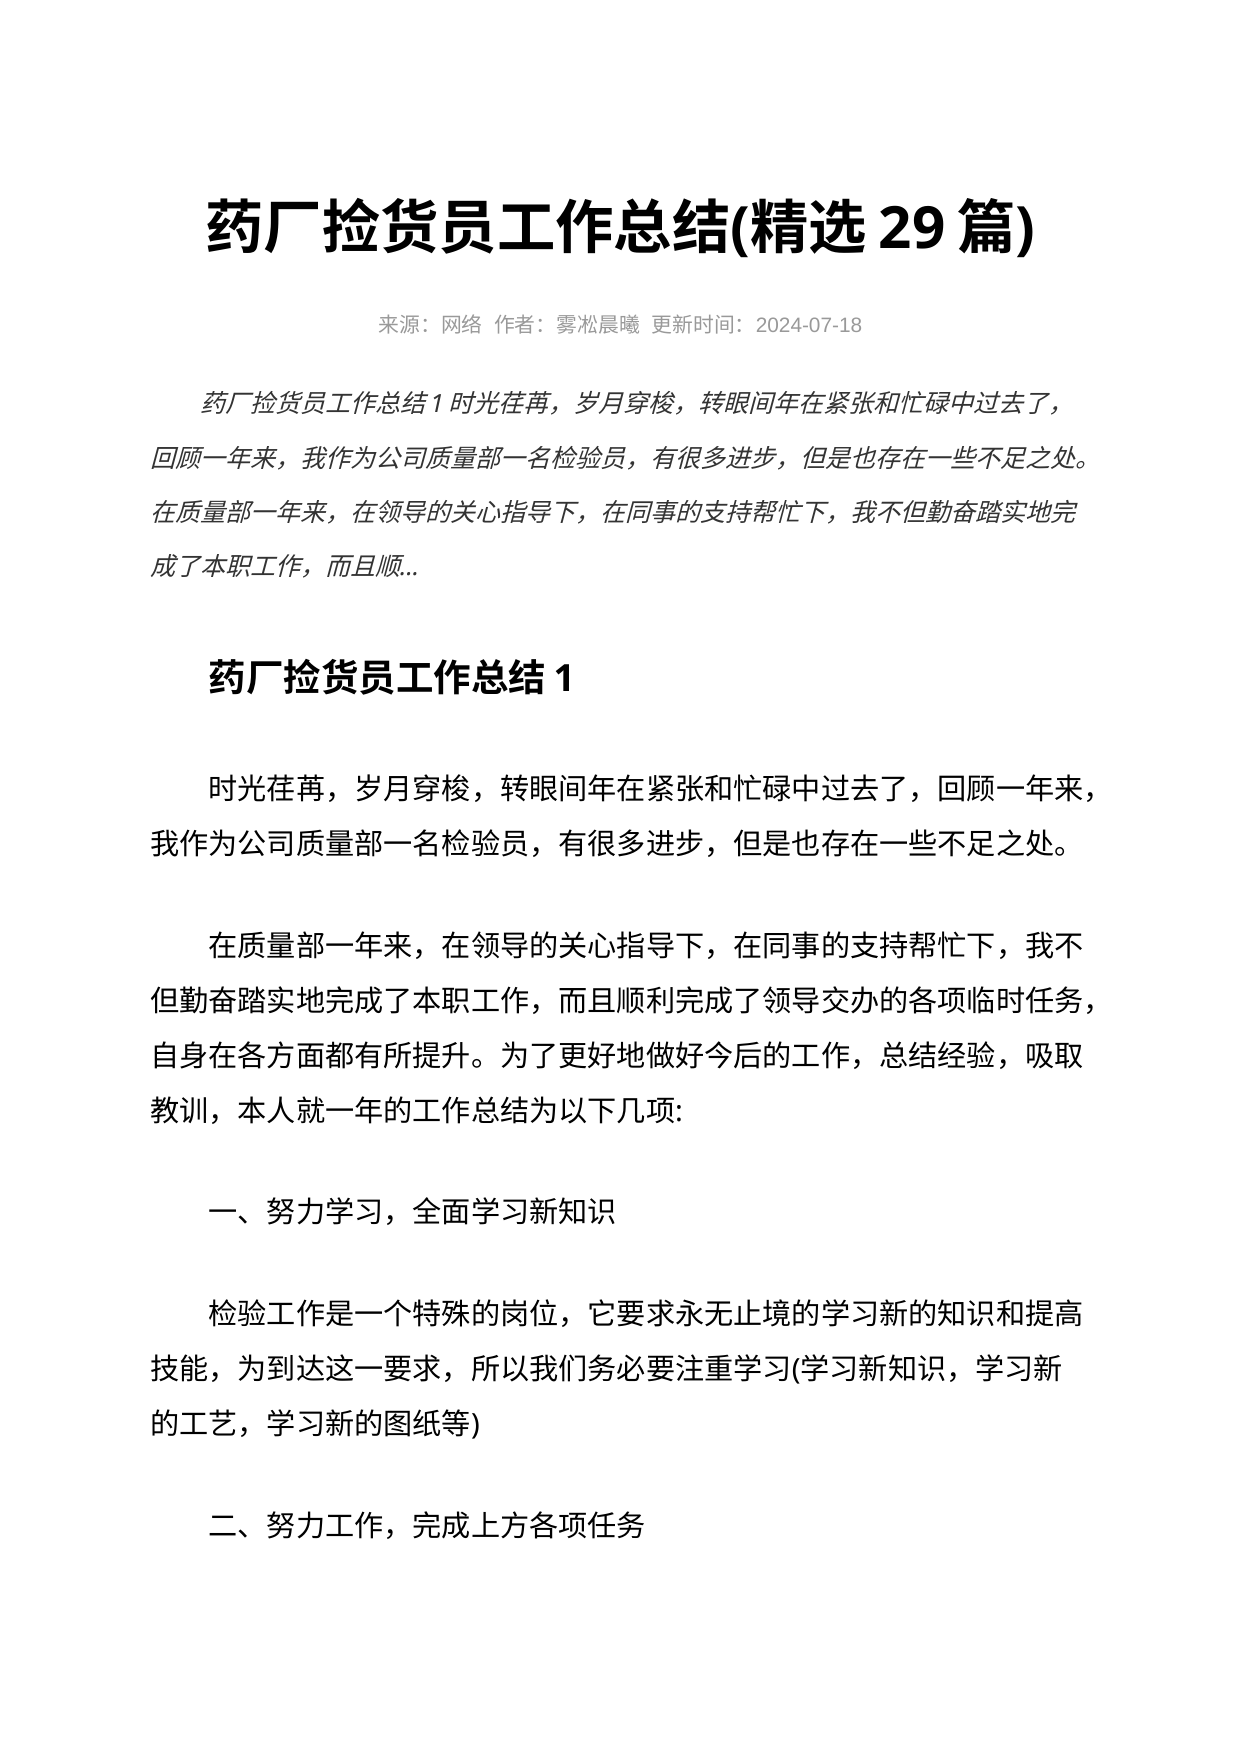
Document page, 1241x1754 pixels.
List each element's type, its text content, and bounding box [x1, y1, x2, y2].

text 检验工作是一个特殊的岗位，它要求永无止境的学习新的知识和提高技能，为到达这一要求，所以我们务必要注重学习(学习新知识，学习新的工艺，学习新的图纸等) [150, 1291, 1090, 1443]
text 来源：网络 作者：雾凇晨曦 更新时间：2024-07-18 [150, 313, 1090, 337]
text 时光荏苒，岁月穿梭，转眼间年在紧张和忙碌中过去了，回顾一年来，我作为公司质量部一名检验员，有很多进步，但是也存在一些不足之处。 [150, 766, 1090, 863]
text 二、努力工作，完成上方各项任务 [150, 1503, 1090, 1545]
text 在质量部一年来，在领导的关心指导下，在同事的支持帮忙下，我不但勤奋踏实地完成了本职工作，而且顺利完成了领导交办的各项临时任务，自身在各方面都有所提升。为了更好地做好今后的工作，总结经验，吸取教训，本人就一年的工作总结为以下几项: [150, 922, 1090, 1129]
text 药厂捡货员工作总结1时光荏苒，岁月穿梭，转眼间年在紧张和忙碌中过去了，回顾一年来，我作为公司质量部一名检验员，有很多进步，但是也存在一些不足之处。在质量部一年来，在领导的关心指导下，在同事的支持帮忙下，我不但勤奋踏实地完成了本职工作，而且顺... [150, 384, 1090, 583]
text 一、努力学习，全面学习新知识 [150, 1189, 1090, 1231]
subtitle 药厂捡货员工作总结(精选29篇) [150, 181, 1090, 266]
text 药厂捡货员工作总结1 [150, 648, 1090, 703]
